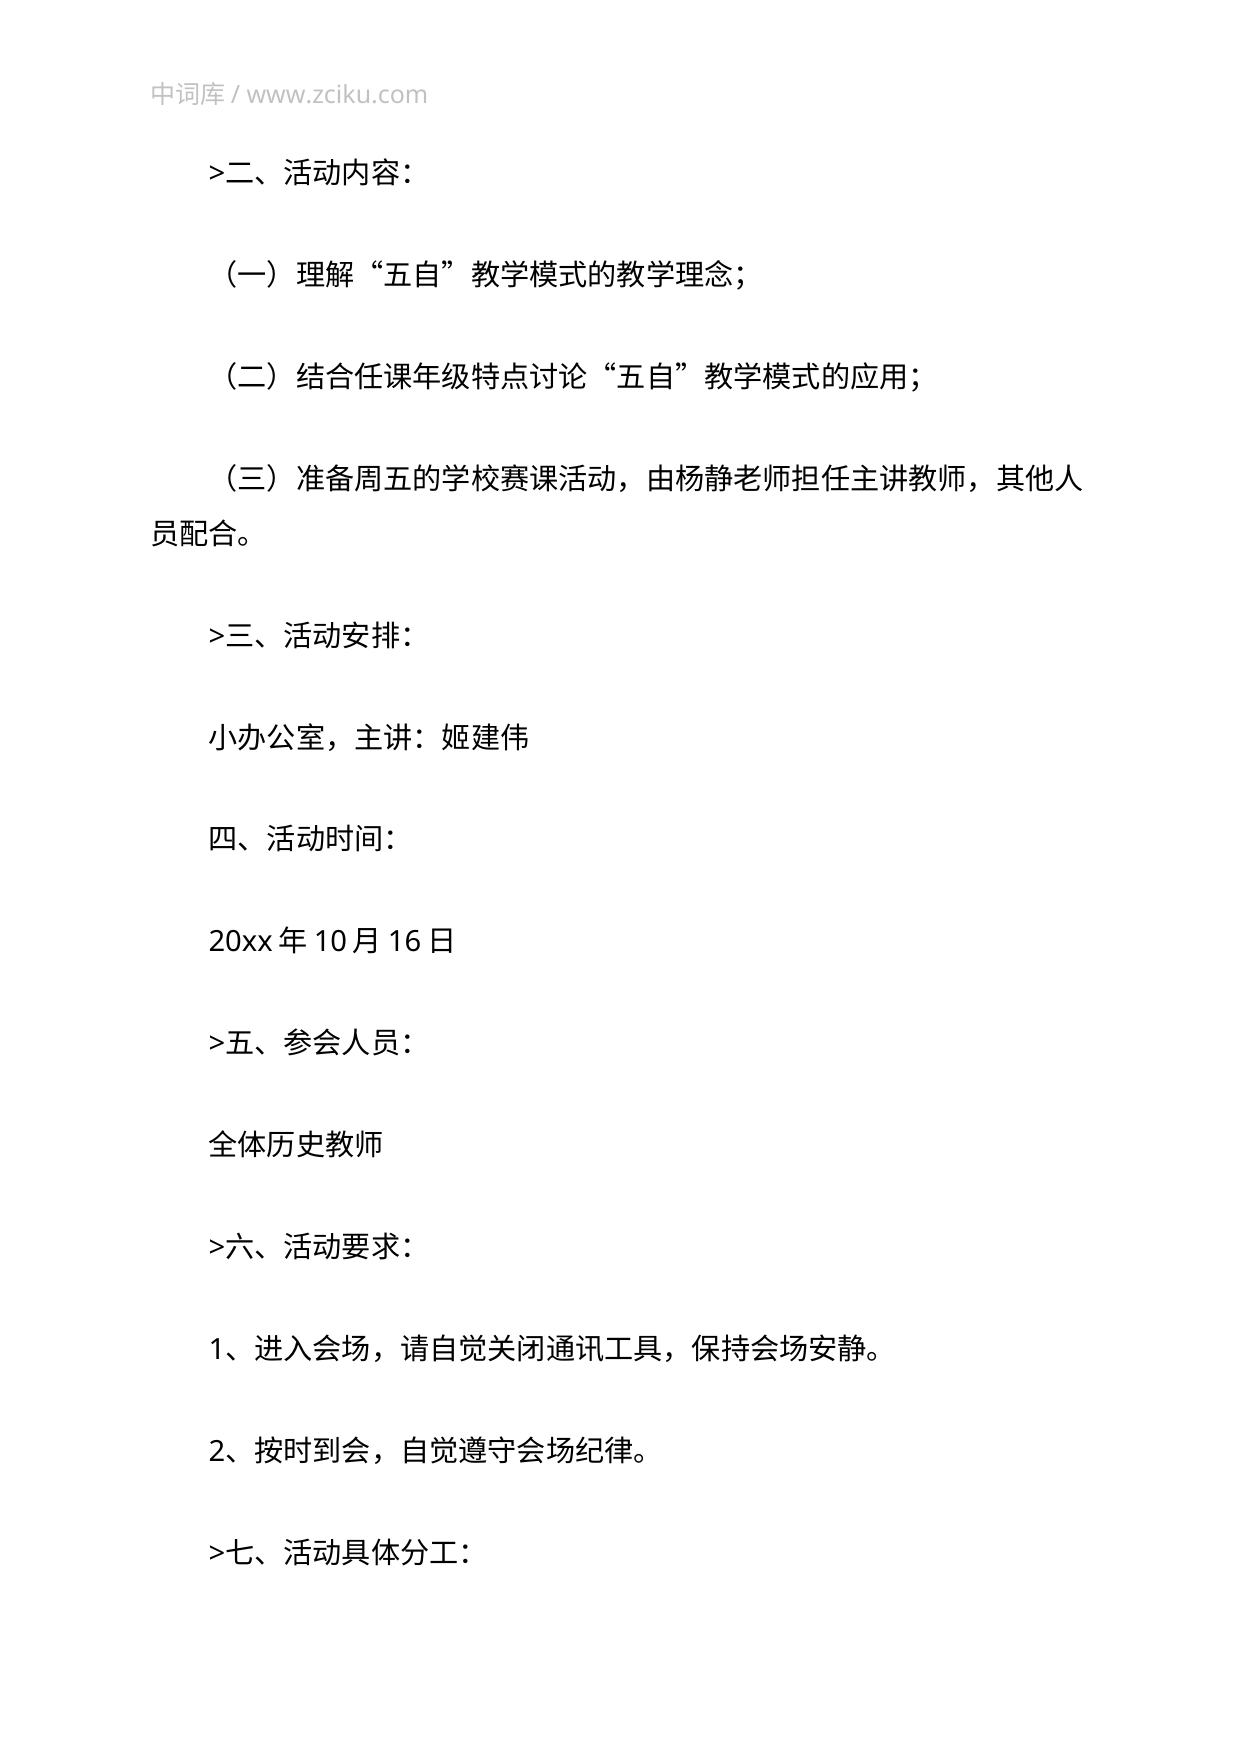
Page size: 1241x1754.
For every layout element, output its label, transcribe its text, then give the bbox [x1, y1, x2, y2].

text 全体历史教师 [150, 1122, 1090, 1164]
text >三、活动安排： [150, 612, 1090, 654]
text 四、活动时间： [150, 816, 1090, 858]
text （一）理解“五自”教学模式的教学理念； [150, 252, 1090, 294]
text 20xx年10月16日 [150, 918, 1090, 960]
text >七、活动具体分工： [150, 1529, 1090, 1572]
text （三）准备周五的学校赛课活动，由杨静老师担任主讲教师，其他人员配合。 [150, 456, 1090, 553]
text >二、活动内容： [150, 150, 1090, 192]
text >六、活动要求： [150, 1223, 1090, 1266]
text >五、参会人员： [150, 1020, 1090, 1062]
text 1、进入会场，请自觉关闭通讯工具，保持会场安静。 [150, 1325, 1090, 1368]
text （二）结合任课年级特点讨论“五自”教学模式的应用； [150, 354, 1090, 396]
text 小办公室，主讲：姬建伟 [150, 714, 1090, 756]
text 2、按时到会，自觉遵守会场纪律。 [150, 1427, 1090, 1470]
